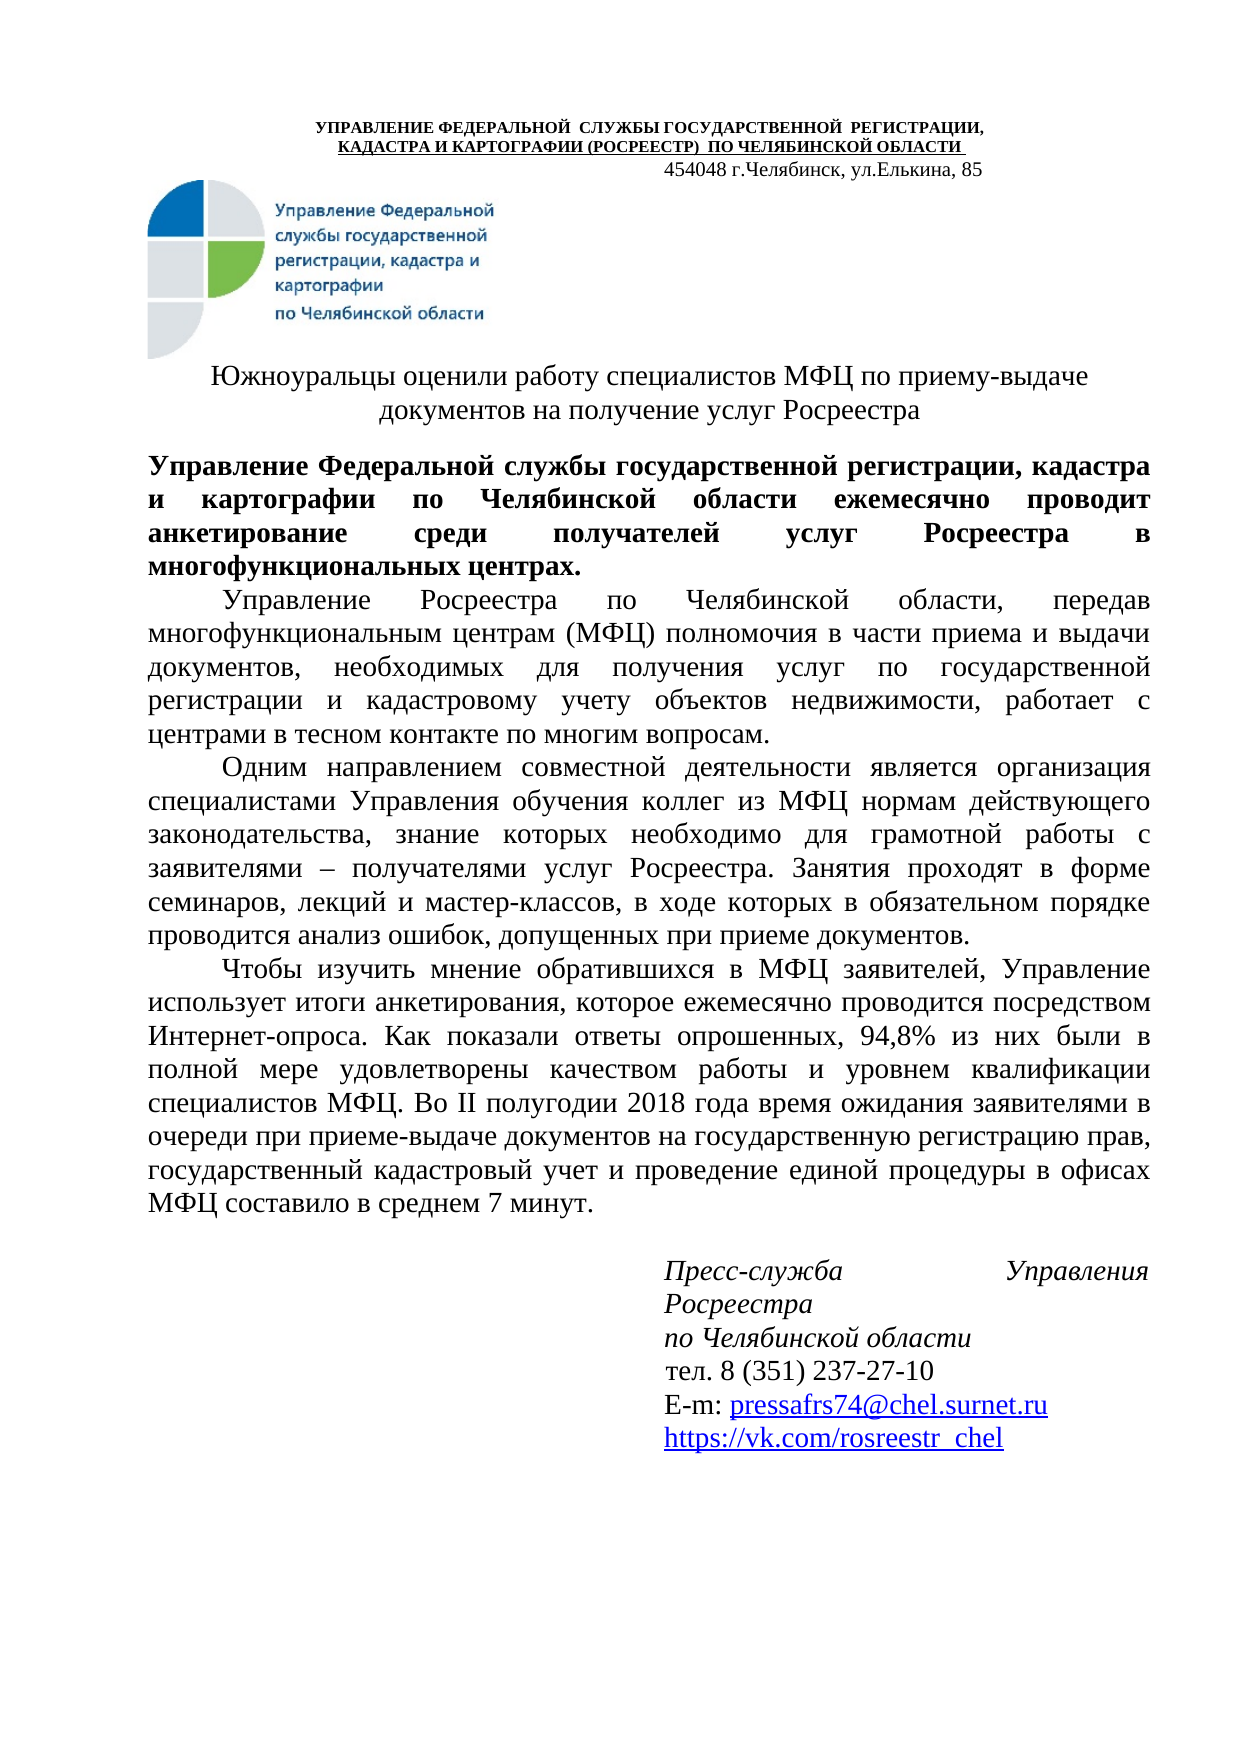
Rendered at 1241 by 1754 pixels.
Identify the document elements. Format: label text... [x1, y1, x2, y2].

text Южноуральцы оценили работу специалистов МФЦ по приему-выдаче документов на получение услуг Росреестра [148, 358, 1152, 426]
text тел. 8 (351) 237-27-10 E-m: pressafrs74@chel.surnet.ru [148, 1353, 1152, 1420]
text УПРАВЛЕНИЕ ФЕДЕРАЛЬНОЙ СЛУЖБЫ ГОСУДАРСТВЕННОЙ РЕГИСТРАЦИИ, [148, 118, 1152, 137]
text КАДАСТРА И КАРТОГРАФИИ (РОСРЕЕСТР) ПО ЧЕЛЯБИНСКОЙ ОБЛАСТИ [148, 137, 1152, 156]
text 454048 г.Челябинск, ул.Елькина, 85 [148, 156, 1152, 181]
picture [147, 180, 499, 359]
text Управление Федеральной службы государственной регистрации, кадастра и картографии по Челябинской области ежемесячно проводит анкетирование среди получателей услуг Росреестра в многофункциональных центрах. [148, 448, 1152, 582]
text Управление Росреестра по Челябинской области, передав многофункциональным центрам (МФЦ) полномочия в части приема и выдачи документов, необходимых для получения услуг по государственной регистрации и кадастровому учету объектов недвижимости, работает с центрами в тесном контакте по многим вопросам. [148, 582, 1152, 749]
text по Челябинской области [590, 1320, 1152, 1353]
text Пресс-служба Управления Росреестра [664, 1253, 1152, 1320]
text Одним направлением совместной деятельности является организация специалистами Управления обучения коллег из МФЦ нормам действующего законодательства, знание которых необходимо для грамотной работы с заявителями – получателями услуг Росреестра. Занятия проходят в форме семинаров, лекций и мастер-классов, в ходе которых в обязательном порядке проводится анализ ошибок, допущенных при приеме документов. [148, 749, 1152, 951]
text Чтобы изучить мнение обратившихся в МФЦ заявителей, Управление использует итоги анкетирования, которое ежемесячно проводится посредством Интернет-опроса. Как показали ответы опрошенных, 94,8% из них были в полной мере удовлетворены качеством работы и уровнем квалификации специалистов МФЦ. Во II полугодии 2018 года время ожидания заявителями в очереди при приеме-выдаче документов на государственную регистрацию прав, государственный кадастровый учет и проведение единой процедуры в офисах МФЦ составило в среднем 7 минут. [148, 951, 1152, 1219]
text https://vk.com/rosreestr_chel [590, 1420, 1152, 1454]
